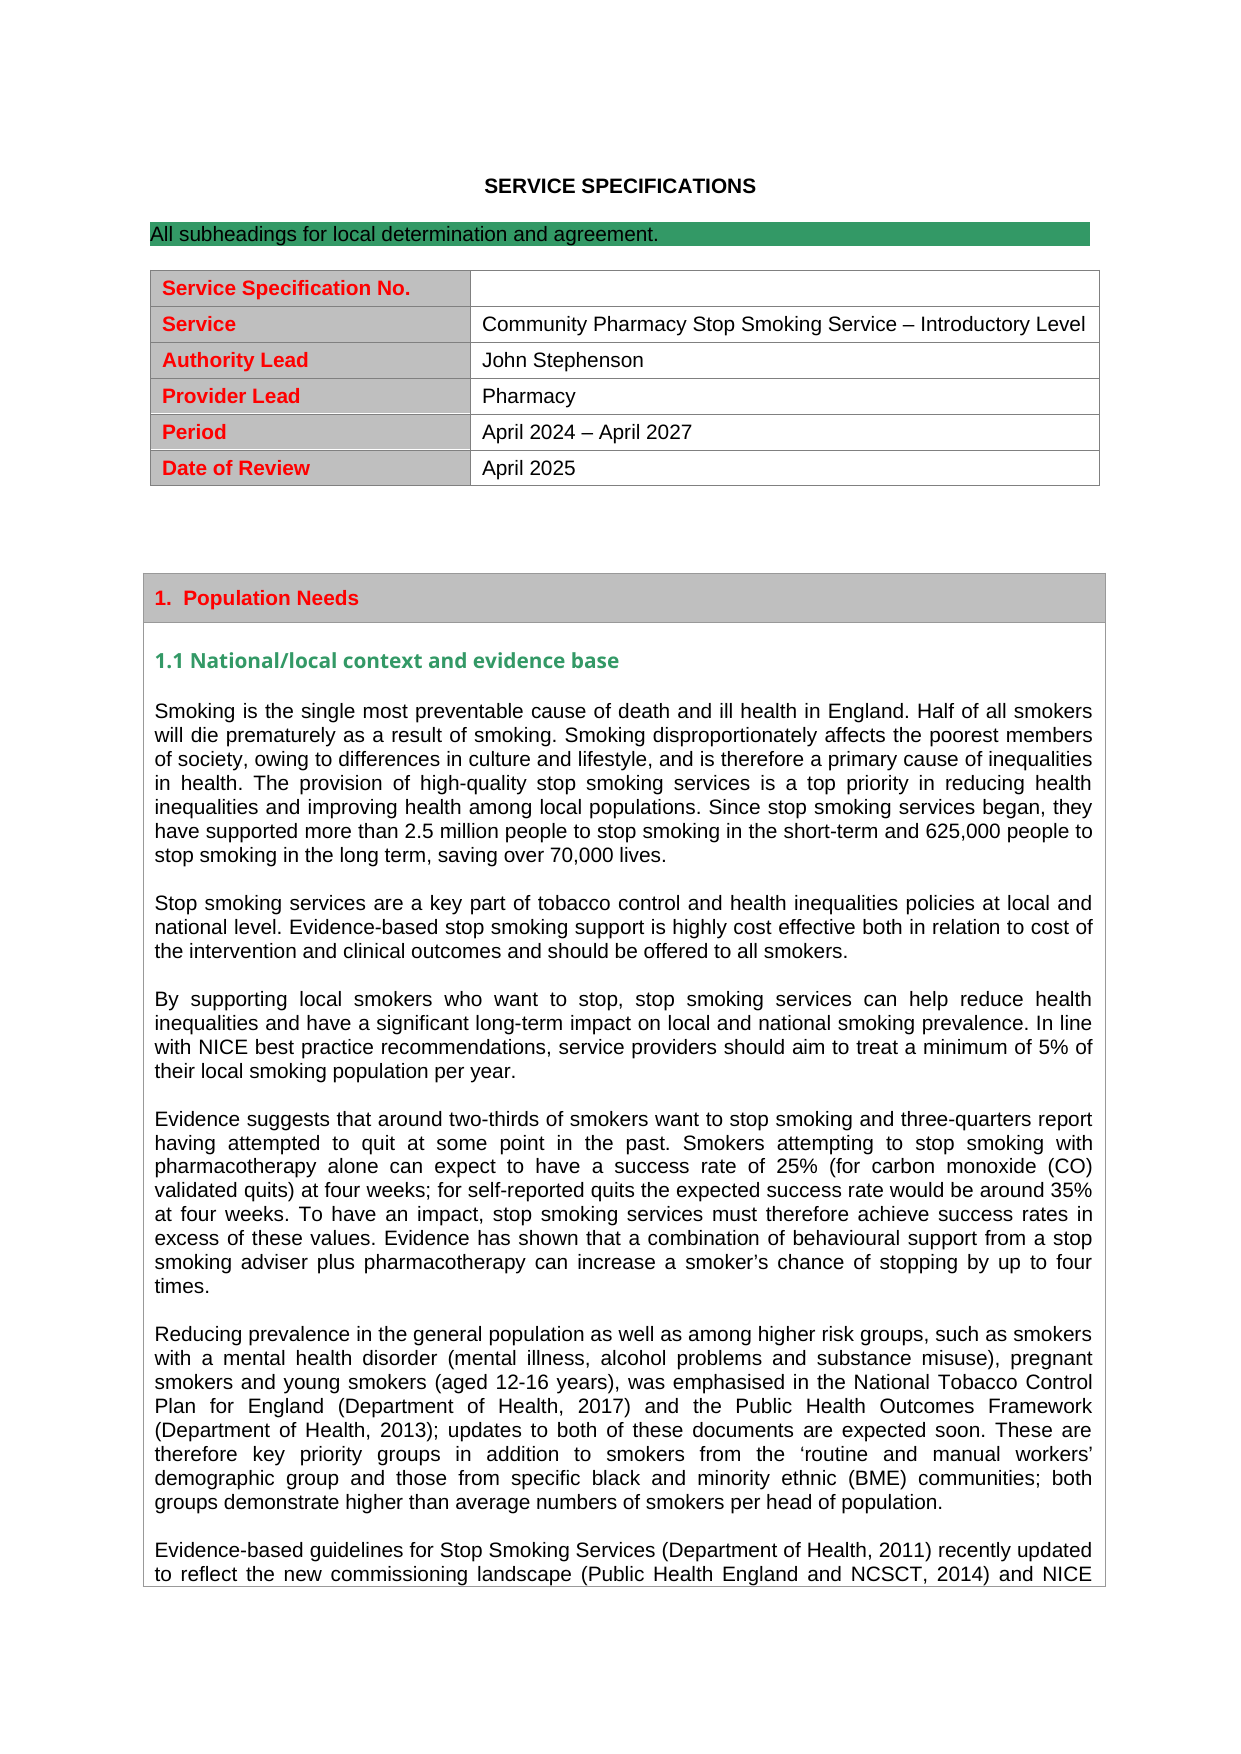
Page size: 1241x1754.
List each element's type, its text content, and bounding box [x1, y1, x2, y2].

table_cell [144, 623, 1105, 1586]
table_cell Date of Review [151, 451, 470, 485]
table_cell Provider Lead [151, 379, 470, 413]
table_cell April 2024 – April 2027 [471, 415, 1099, 449]
table_header Service Specification No. [151, 271, 470, 306]
table_cell Pharmacy [471, 379, 1099, 413]
table_cell Authority Lead [151, 343, 470, 378]
table_cell Service [151, 307, 470, 342]
table_header 1. Population Needs [144, 574, 1105, 622]
text SERVICE SPECIFICATIONS [150, 174, 1090, 198]
table_cell Community Pharmacy Stop Smoking Service – Introductory Level [471, 307, 1099, 342]
text All subheadings for local determination and agreement. [150, 222, 1090, 246]
table_header [471, 271, 1099, 306]
table_cell Period [151, 415, 470, 449]
table_cell April 2025 [471, 451, 1099, 485]
table_cell John Stephenson [471, 343, 1099, 378]
